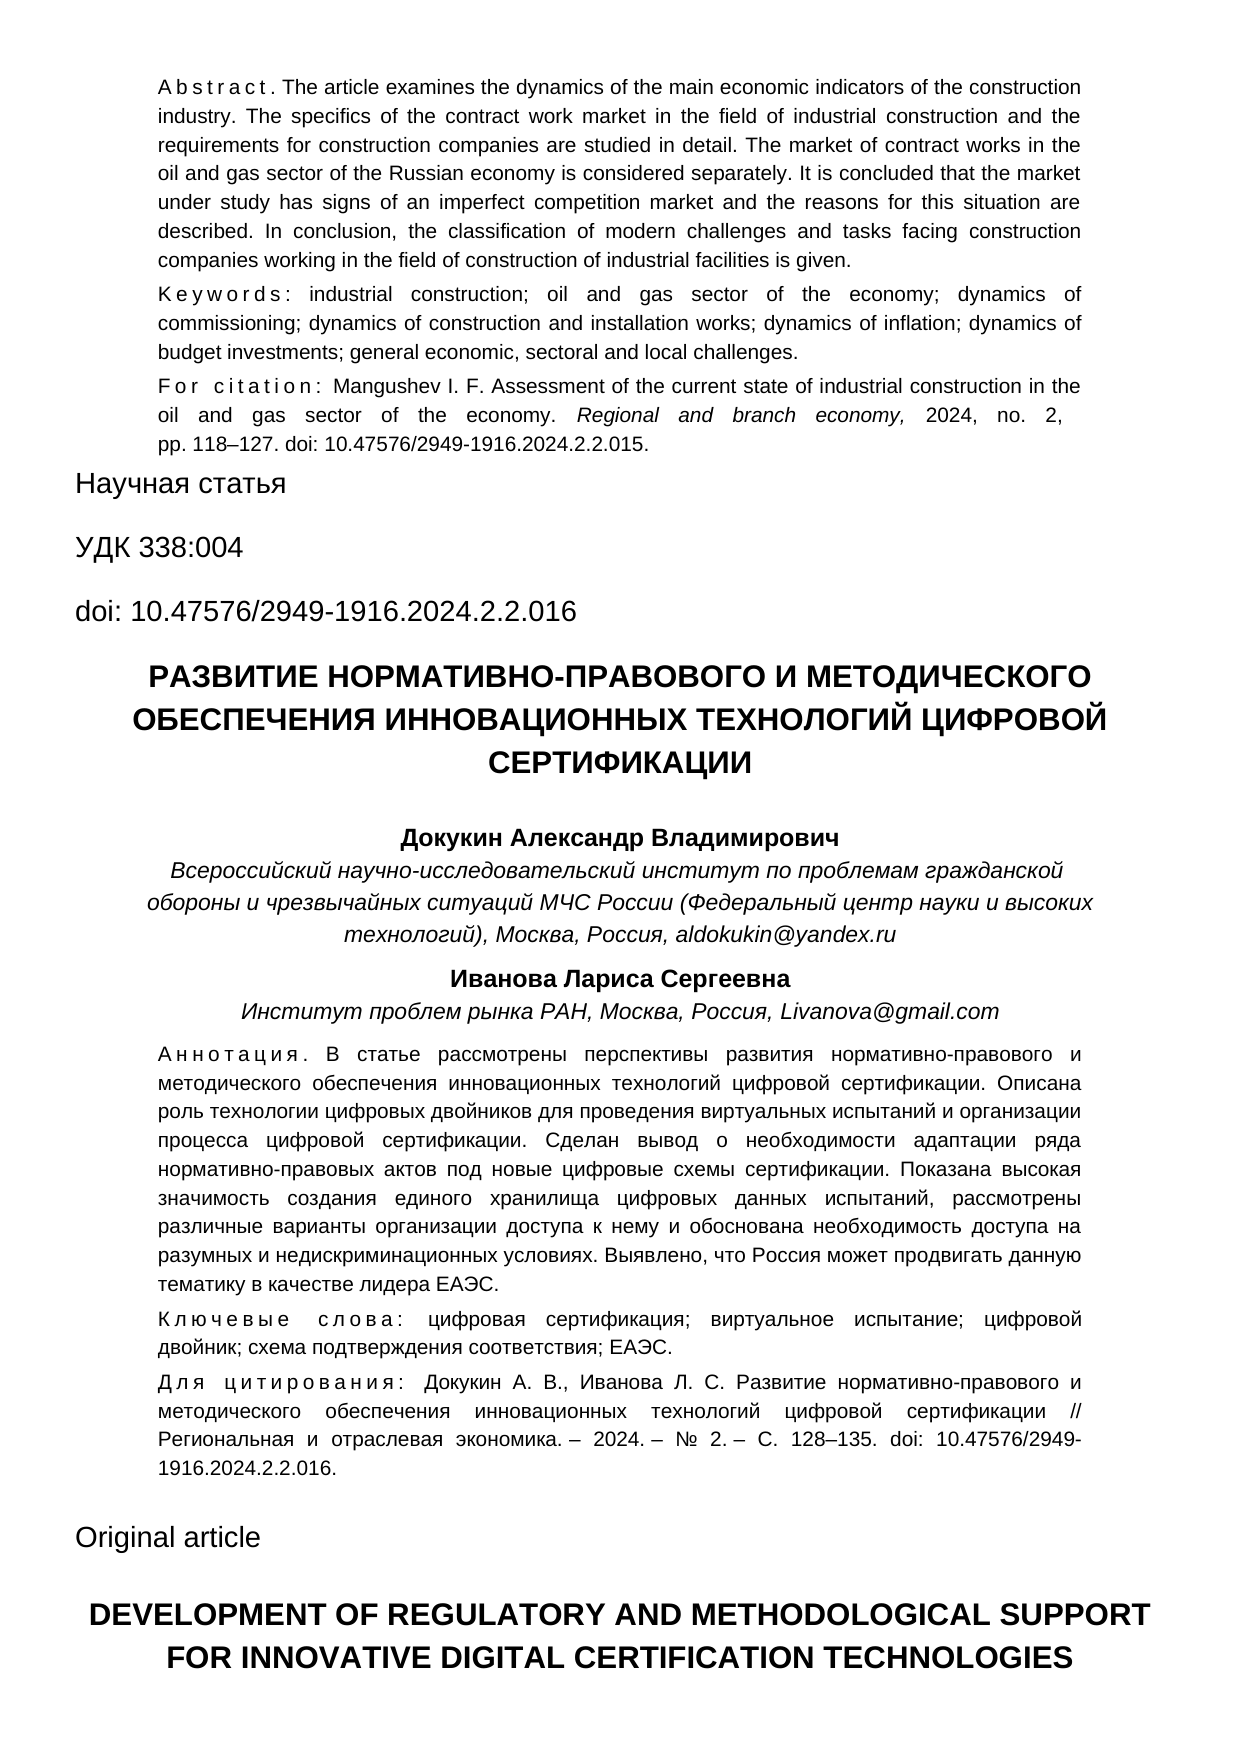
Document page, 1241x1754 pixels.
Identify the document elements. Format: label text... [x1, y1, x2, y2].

text Институт проблем рынка РАН, Москва, Россия, Livanova@gmail.com [75, 998, 1165, 1025]
text Abstract. The article examines the dynamics of the main economic indicators of the construction industry. The specifics of the contract work market in the field of industrial construction and the requirements for construction companies are studied in detail. The market of contract works in the oil and gas sector of the Russian economy is considered separately. It is concluded that the market under study has signs of an imperfect competition market and the reasons for this situation are described. In conclusion, the classification of modern challenges and tasks facing construction companies working in the field of construction of industrial facilities is given. [158, 75, 1082, 271]
text УДК 338:004 [75, 530, 1165, 564]
text Development of regulatory and methodological support for innovative digital certification technologies [75, 1596, 1165, 1675]
text Иванова Лариса Сергеевна [75, 964, 1165, 993]
text For citation: Mangushev I. F. Assessment of the current state of industrial construction in the oil and gas sector of the economy. Regional and branch economy, 2024, no. 2, pp. 118–127. doi: 10.47576/2949-1916.2024.2.2.015. [158, 374, 1082, 456]
text Ключевые слова: цифровая сертификация; виртуальное испытание; цифровой двойник; схема подтверждения соответствия; ЕАЭС. [158, 1306, 1082, 1359]
text Keywords: industrial construction; oil and gas sector of the economy; dynamics of commissioning; dynamics of construction and installation works; dynamics of inflation; dynamics of budget investments; general economic, sectoral and local challenges. [158, 282, 1082, 364]
text Аннотация. В статье рассмотрены перспективы развития нормативно-правового и методического обеспечения инновационных технологий цифровой сертификации. Описана роль технологии цифровых двойников для проведения виртуальных испытаний и организации процесса цифровой сертификации. Сделан вывод о необходимости адаптации ряда нормативно-правовых актов под новые цифровые схемы сертификации. Показана высокая значимость создания единого хранилища цифровых данных испытаний, рассмотрены различные варианты организации доступа к нему и обоснована необходимость доступа на разумных и недискриминационных условиях. Выявлено, что Россия может продвигать данную тематику в качестве лидера ЕАЭС. [158, 1042, 1082, 1296]
text Научная статья [75, 467, 1165, 500]
text Развитие нормативно-правового и методического обеспечения инновационных технологий цифровой сертификации [75, 658, 1165, 780]
text Всероссийский научно-исследовательский институт по проблемам гражданской обороны и чрезвычайных ситуаций МЧС России (Федеральный центр науки и высоких технологий), Москва, Россия, aldokukin@yandex.ru [75, 857, 1165, 947]
text doi: 10.47576/2949-1916.2024.2.2.016 [75, 594, 1165, 628]
text Докукин Александр Владимирович [75, 823, 1165, 852]
text Original article [75, 1520, 1165, 1554]
text Для цитирования: Докукин А. В., Иванова Л. С. Развитие нормативно-правового и методического обеспечения инновационных технологий цифровой сертификации // Региональная и отраслевая экономика. – 2024. – № 2. – С. 128–135. doi: 10.47576/2949-1916.2024.2.2.016. [158, 1370, 1082, 1480]
